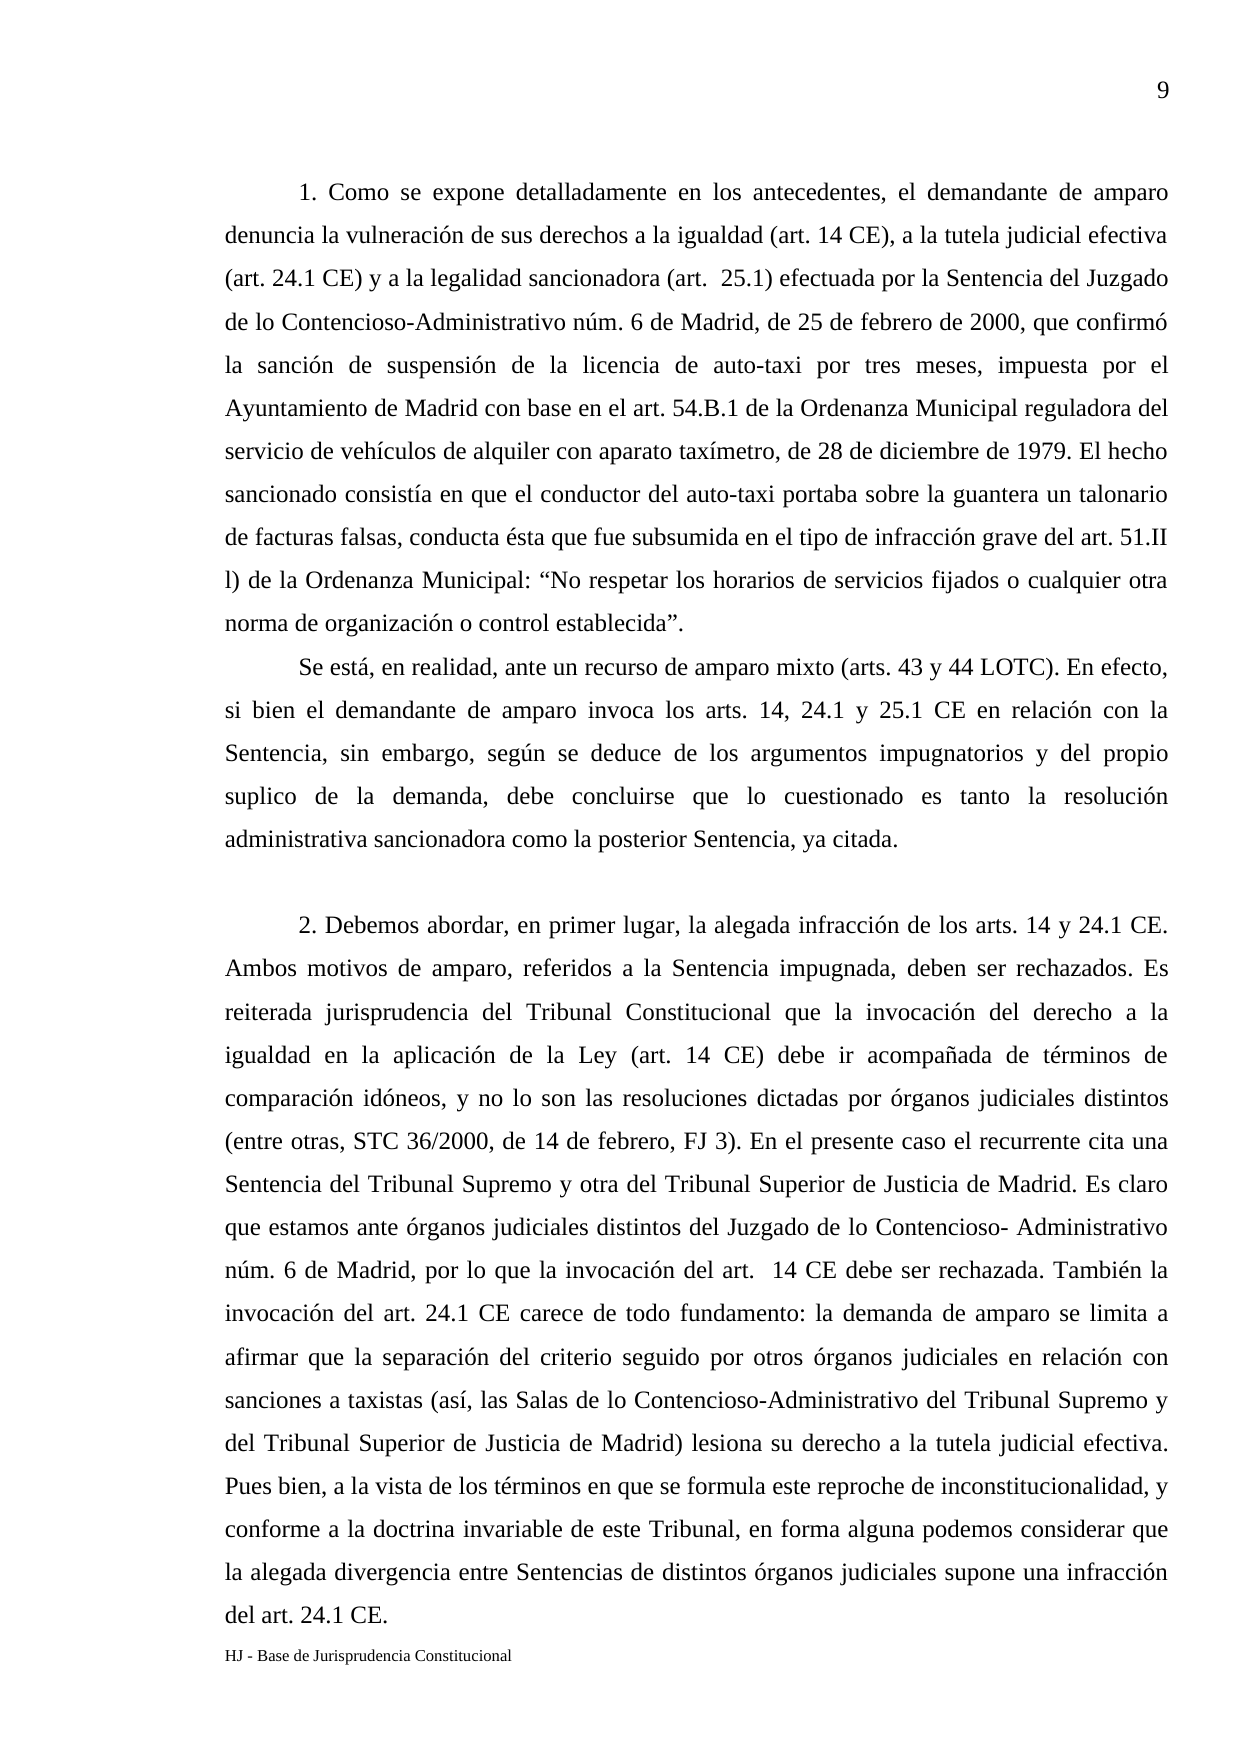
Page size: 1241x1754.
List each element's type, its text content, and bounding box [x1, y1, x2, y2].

text 1. Como se expone detalladamente en los antecedentes, el demandante de amparo denuncia la vulneración de sus derechos a la igualdad (art. 14 CE), a la tutela judicial efectiva (art. 24.1 CE) y a la legalidad sancionadora (art. 25.1) efectuada por la Sentencia del Juzgado de lo Contencioso-Administrativo núm. 6 de Madrid, de 25 de febrero de 2000, que confirmó la sanción de suspensión de la licencia de auto-taxi por tres meses, impuesta por el Ayuntamiento de Madrid con base en el art. 54.B.1 de la Ordenanza Municipal reguladora del servicio de vehículos de alquiler con aparato taxímetro, de 28 de diciembre de 1979. El hecho sancionado consistía en que el conductor del auto-taxi portaba sobre la guantera un talonario de facturas falsas, conducta ésta que fue subsumida en el tipo de infracción grave del art. 51.II l) de la Ordenanza Municipal: “No respetar los horarios de servicios fijados o cualquier otra norma de organización o control establecida”. [224, 177, 1169, 637]
text Se está, en realidad, ante un recurso de amparo mixto (arts. 43 y 44 LOTC). En efecto, si bien el demandante de amparo invoca los arts. 14, 24.1 y 25.1 CE en relación con la Sentencia, sin embargo, según se deduce de los argumentos impugnatorios y del propio suplico de la demanda, debe concluirse que lo cuestionado es tanto la resolución administrativa sancionadora como la posterior Sentencia, ya citada. [224, 652, 1169, 853]
text 2. Debemos abordar, en primer lugar, la alegada infracción de los arts. 14 y 24.1 CE. Ambos motivos de amparo, referidos a la Sentencia impugnada, deben ser rechazados. Es reiterada jurisprudencia del Tribunal Constitucional que la invocación del derecho a la igualdad en la aplicación de la Ley (art. 14 CE) debe ir acompañada de términos de comparación idóneos, y no lo son las resoluciones dictadas por órganos judiciales distintos (entre otras, STC 36/2000, de 14 de febrero, FJ 3). En el presente caso el recurrente cita una Sentencia del Tribunal Supremo y otra del Tribunal Superior de Justicia de Madrid. Es claro que estamos ante órganos judiciales distintos del Juzgado de lo Contencioso- Administrativo núm. 6 de Madrid, por lo que la invocación del art. 14 CE debe ser rechazada. También la invocación del art. 24.1 CE carece de todo fundamento: la demanda de amparo se limita a afirmar que la separación del criterio seguido por otros órganos judiciales en relación con sanciones a taxistas (así, las Salas de lo Contencioso-Administrativo del Tribunal Supremo y del Tribunal Superior de Justicia de Madrid) lesiona su derecho a la tutela judicial efectiva. Pues bien, a la vista de los términos en que se formula este reproche de inconstitucionalidad, y conforme a la doctrina invariable de este Tribunal, en forma alguna podemos considerar que la alegada divergencia entre Sentencias de distintos órganos judiciales supone una infracción del art. 24.1 CE. [224, 910, 1169, 1629]
